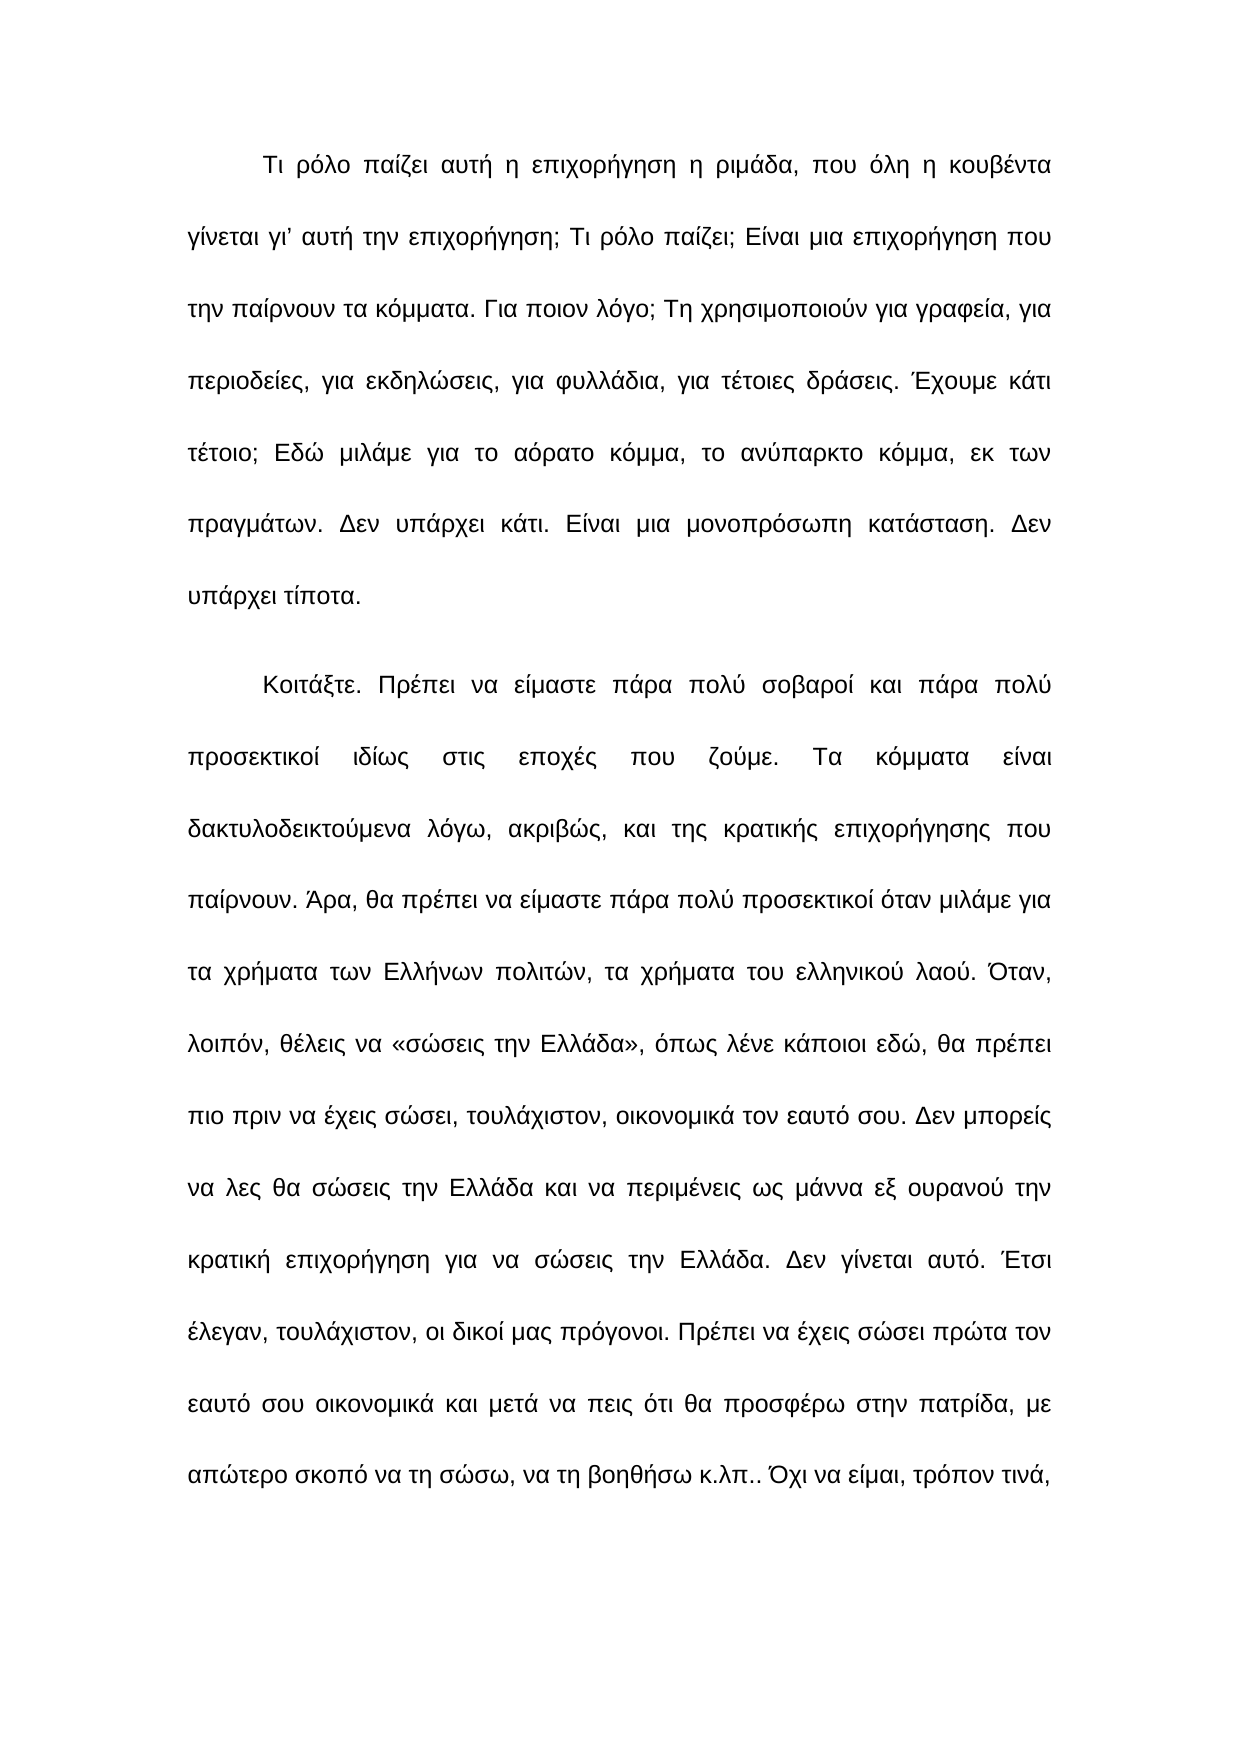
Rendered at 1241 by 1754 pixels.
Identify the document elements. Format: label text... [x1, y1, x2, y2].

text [187, 670, 1053, 1489]
text Τι ρόλο παίζει αυτή η επιχορήγηση η ριμάδα, που όλη η κουβέντα γίνεται γι’ αυτή την επιχορήγηση; Τι ρόλο παίζει; Είναι μια επιχορήγηση που την παίρνουν τα κόμματα. Για ποιον λόγο; Τη χρησιμοποιούν για γραφεία, για περιοδείες, για εκδηλώσεις, για φυλλάδια, για τέτοιες δράσεις. Έχουμε κάτι τέτοιο; Εδώ μιλάμε για το αόρατο κόμμα, το ανύπαρκτο κόμμα, εκ των πραγμάτων. Δεν υπάρχει κάτι. Είναι μια μονοπρόσωπη κατάσταση. Δεν υπάρχει τίποτα. [187, 150, 1053, 610]
